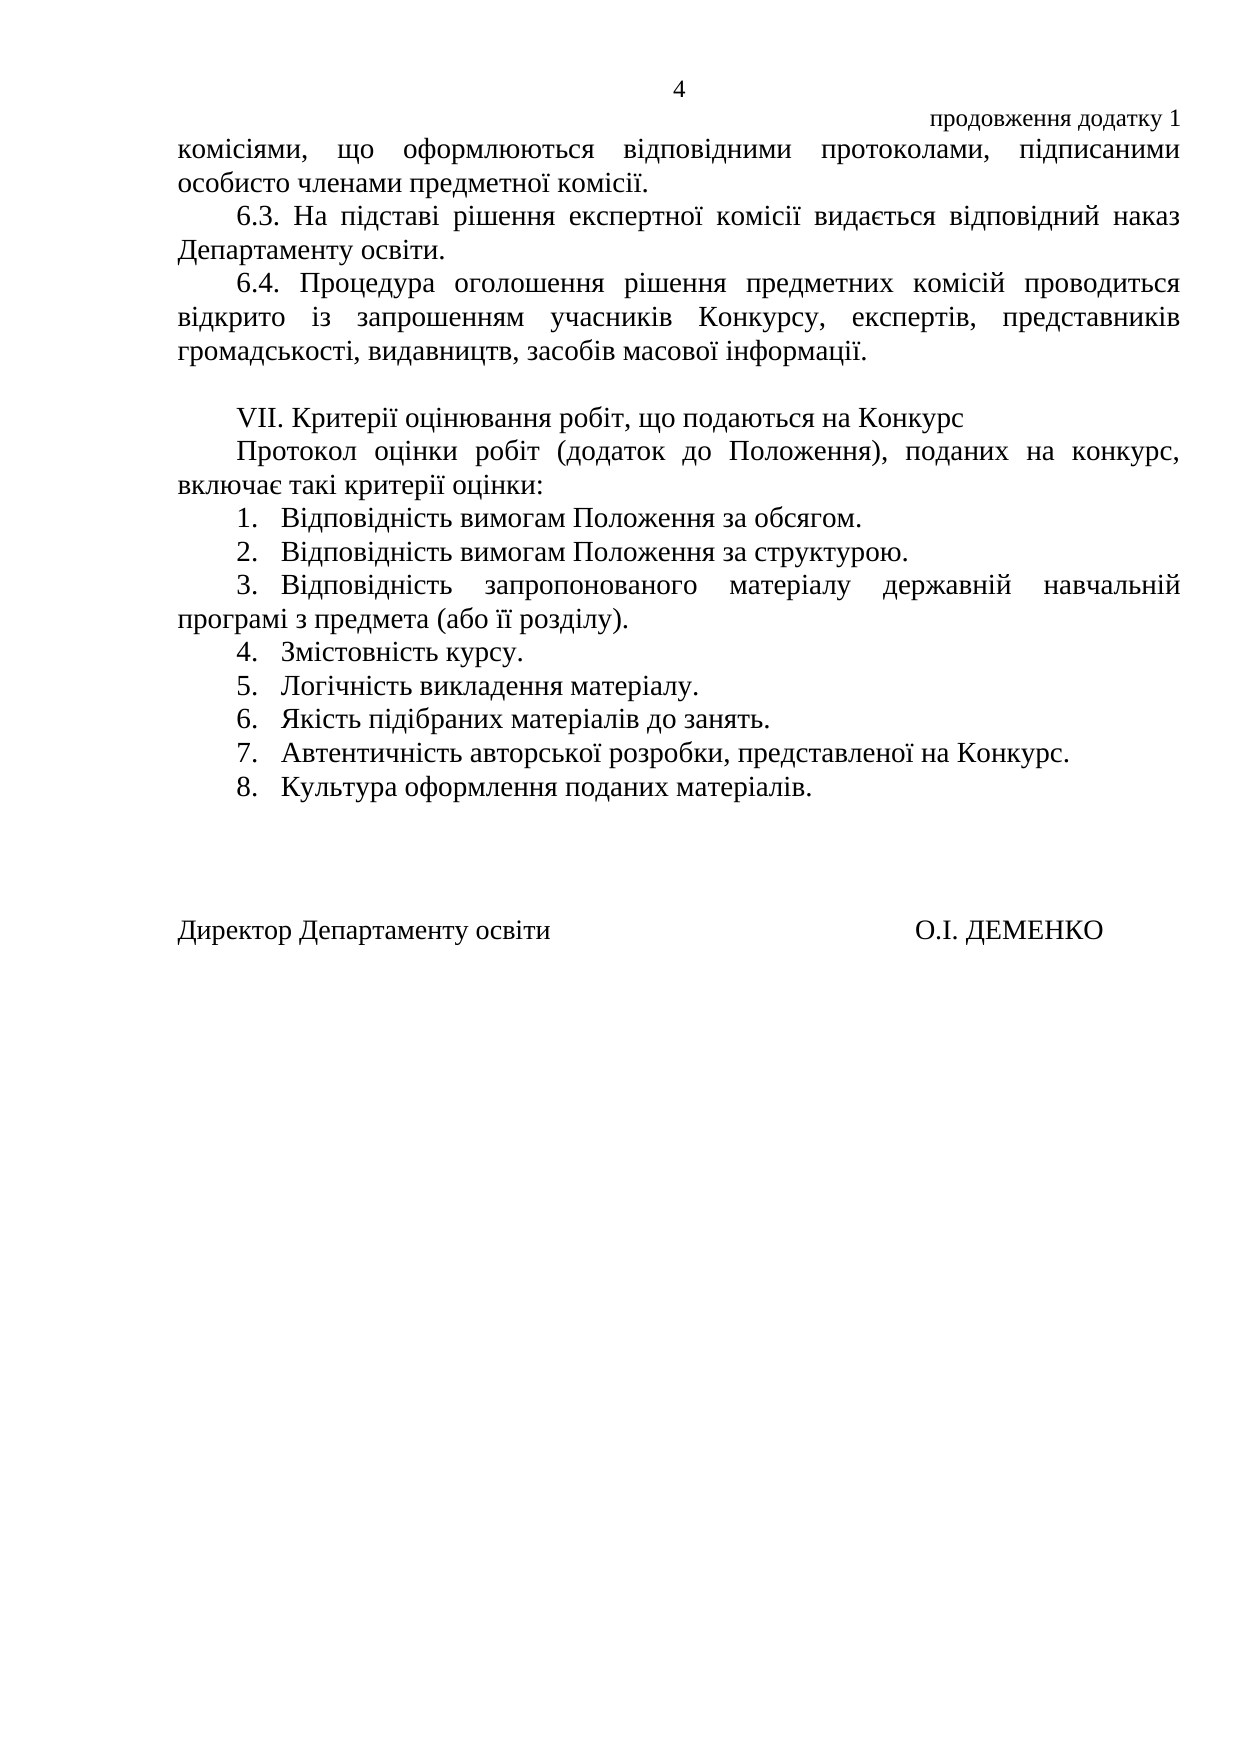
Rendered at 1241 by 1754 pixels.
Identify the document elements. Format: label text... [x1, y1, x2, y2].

text VІI. Критерії оцінювання робіт, що подаються на Конкурс [177, 400, 1181, 433]
text Протокол оцінки робіт (додаток до Положення), поданих на конкурс, включає такі критерії оцінки: [177, 433, 1181, 500]
list Відповідність вимогам Положення за структурою. [177, 534, 1181, 567]
text 6.4. Процедура оголошення рішення предметних комісій проводиться відкрито із запрошенням учасників Конкурсу, експертів, представників громадськості, видавництв, засобів масової інформації. [177, 266, 1181, 366]
list Якість підібраних матеріалів до занять. [177, 702, 1181, 735]
text 6.3. На підставі рішення експертної комісії видається відповідний наказ Департаменту освіти. [177, 198, 1181, 266]
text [177, 131, 1181, 198]
list Автентичність авторської розробки, представленої на Конкурс. [177, 735, 1181, 769]
list Культура оформлення поданих матеріалів. [177, 769, 1181, 802]
list Відповідність вимогам Положення за обсягом. [177, 500, 1181, 534]
list Змістовність курсу. [177, 634, 1181, 668]
list Відповідність запропонованого матеріалу державній навчальній програмі з предмета (або її розділу). [177, 567, 1181, 634]
list Логічність викладення матеріалу. [177, 668, 1181, 702]
text Директор Департаменту освіти О.І. ДЕМЕНКО [177, 913, 1181, 945]
